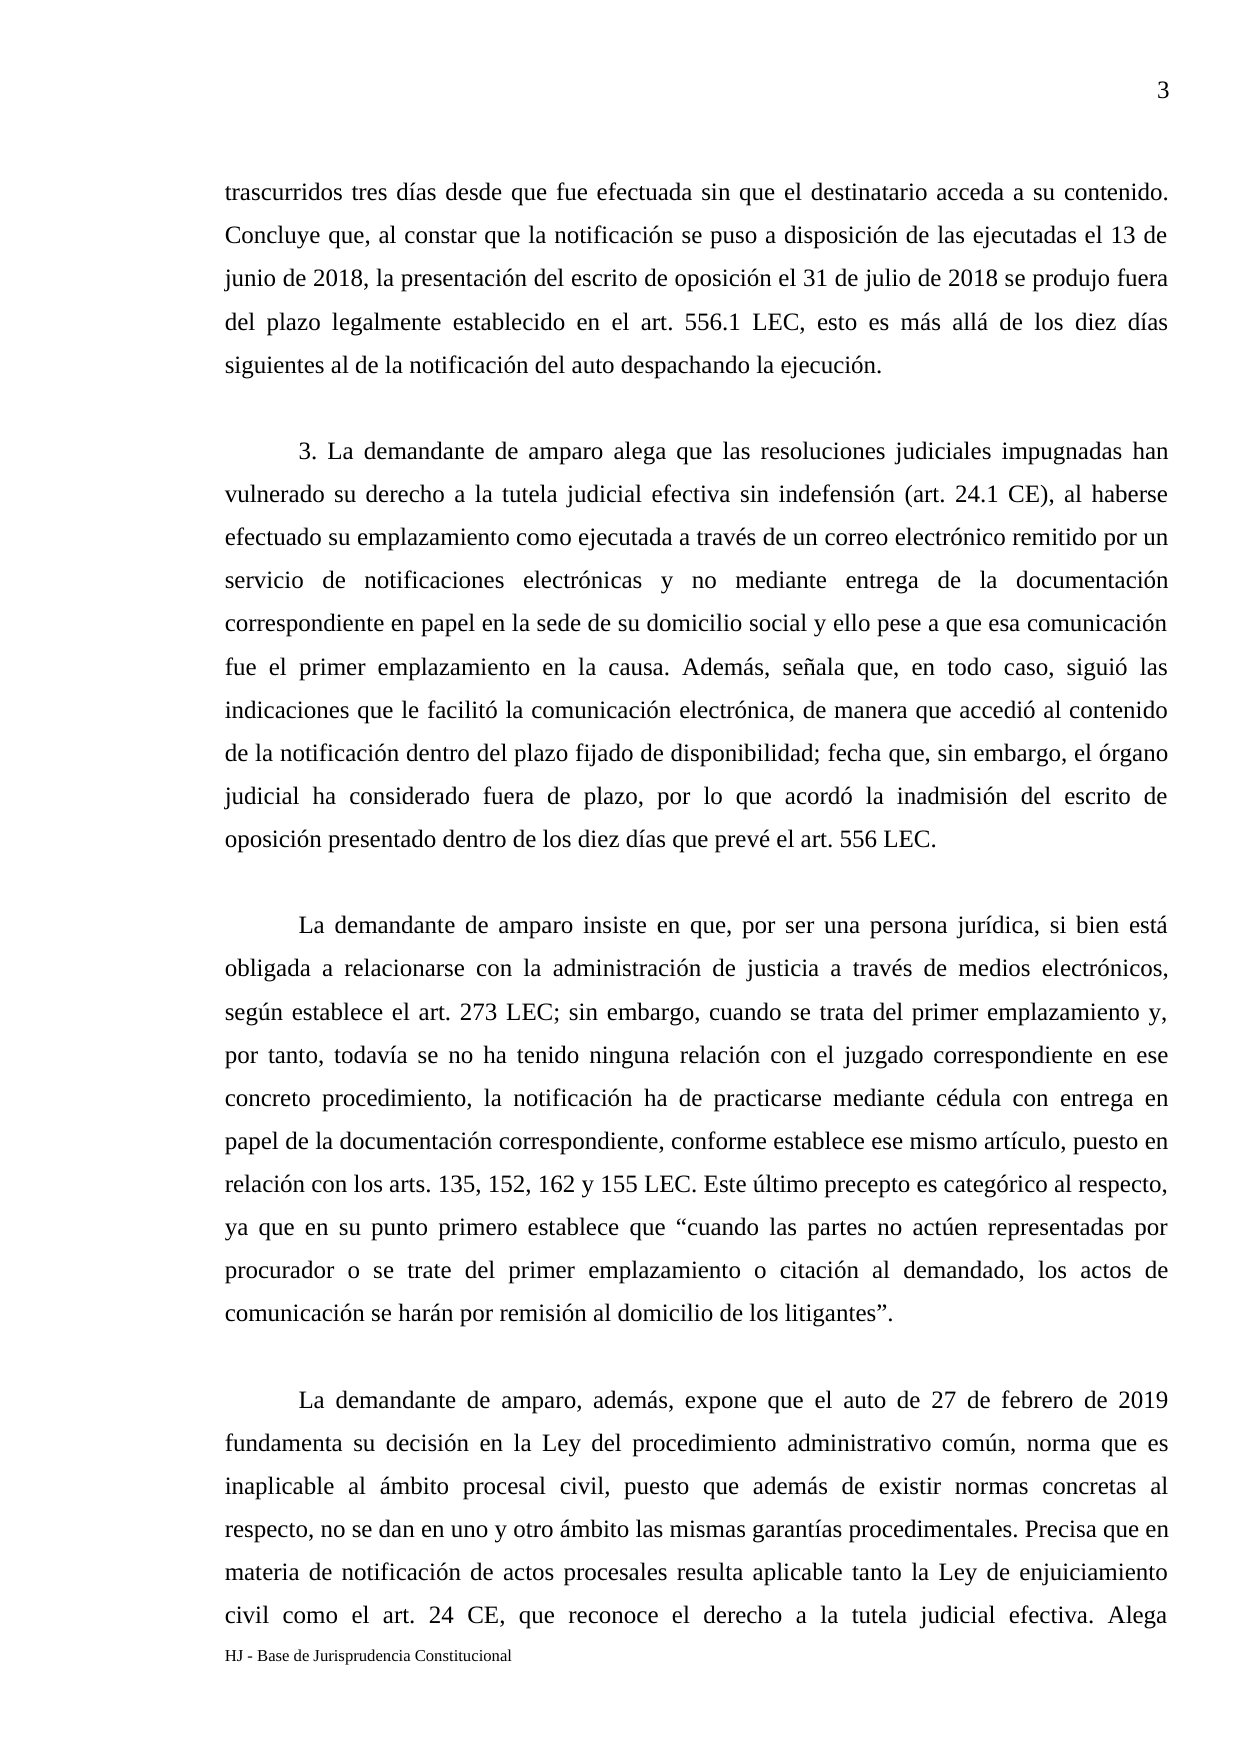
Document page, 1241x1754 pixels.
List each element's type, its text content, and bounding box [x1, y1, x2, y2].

text 3. La demandante de amparo alega que las resoluciones judiciales impugnadas han vulnerado su derecho a la tutela judicial efectiva sin indefensión (art. 24.1 CE), al haberse efectuado su emplazamiento como ejecutada a través de un correo electrónico remitido por un servicio de notificaciones electrónicas y no mediante entrega de la documentación correspondiente en papel en la sede de su domicilio social y ello pese a que esa comunicación fue el primer emplazamiento en la causa. Además, señala que, en todo caso, siguió las indicaciones que le facilitó la comunicación electrónica, de manera que accedió al contenido de la notificación dentro del plazo fijado de disponibilidad; fecha que, sin embargo, el órgano judicial ha considerado fuera de plazo, por lo que acordó la inadmisión del escrito de oposición presentado dentro de los diez días que prevé el art. 556 LEC. [224, 436, 1169, 853]
text La demandante de amparo insiste en que, por ser una persona jurídica, si bien está obligada a relacionarse con la administración de justicia a través de medios electrónicos, según establece el art. 273 LEC; sin embargo, cuando se trata del primer emplazamiento y, por tanto, todavía se no ha tenido ninguna relación con el juzgado correspondiente en ese concreto procedimiento, la notificación ha de practicarse mediante cédula con entrega en papel de la documentación correspondiente, conforme establece ese mismo artículo, puesto en relación con los arts. 135, 152, 162 y 155 LEC. Este último precepto es categórico al respecto, ya que en su punto primero establece que “cuando las partes no actúen representadas por procurador o se trate del primer emplazamiento o citación al demandado, los actos de comunicación se harán por remisión al domicilio de los litigantes”. [224, 910, 1169, 1327]
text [224, 1385, 1169, 1629]
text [224, 177, 1169, 378]
